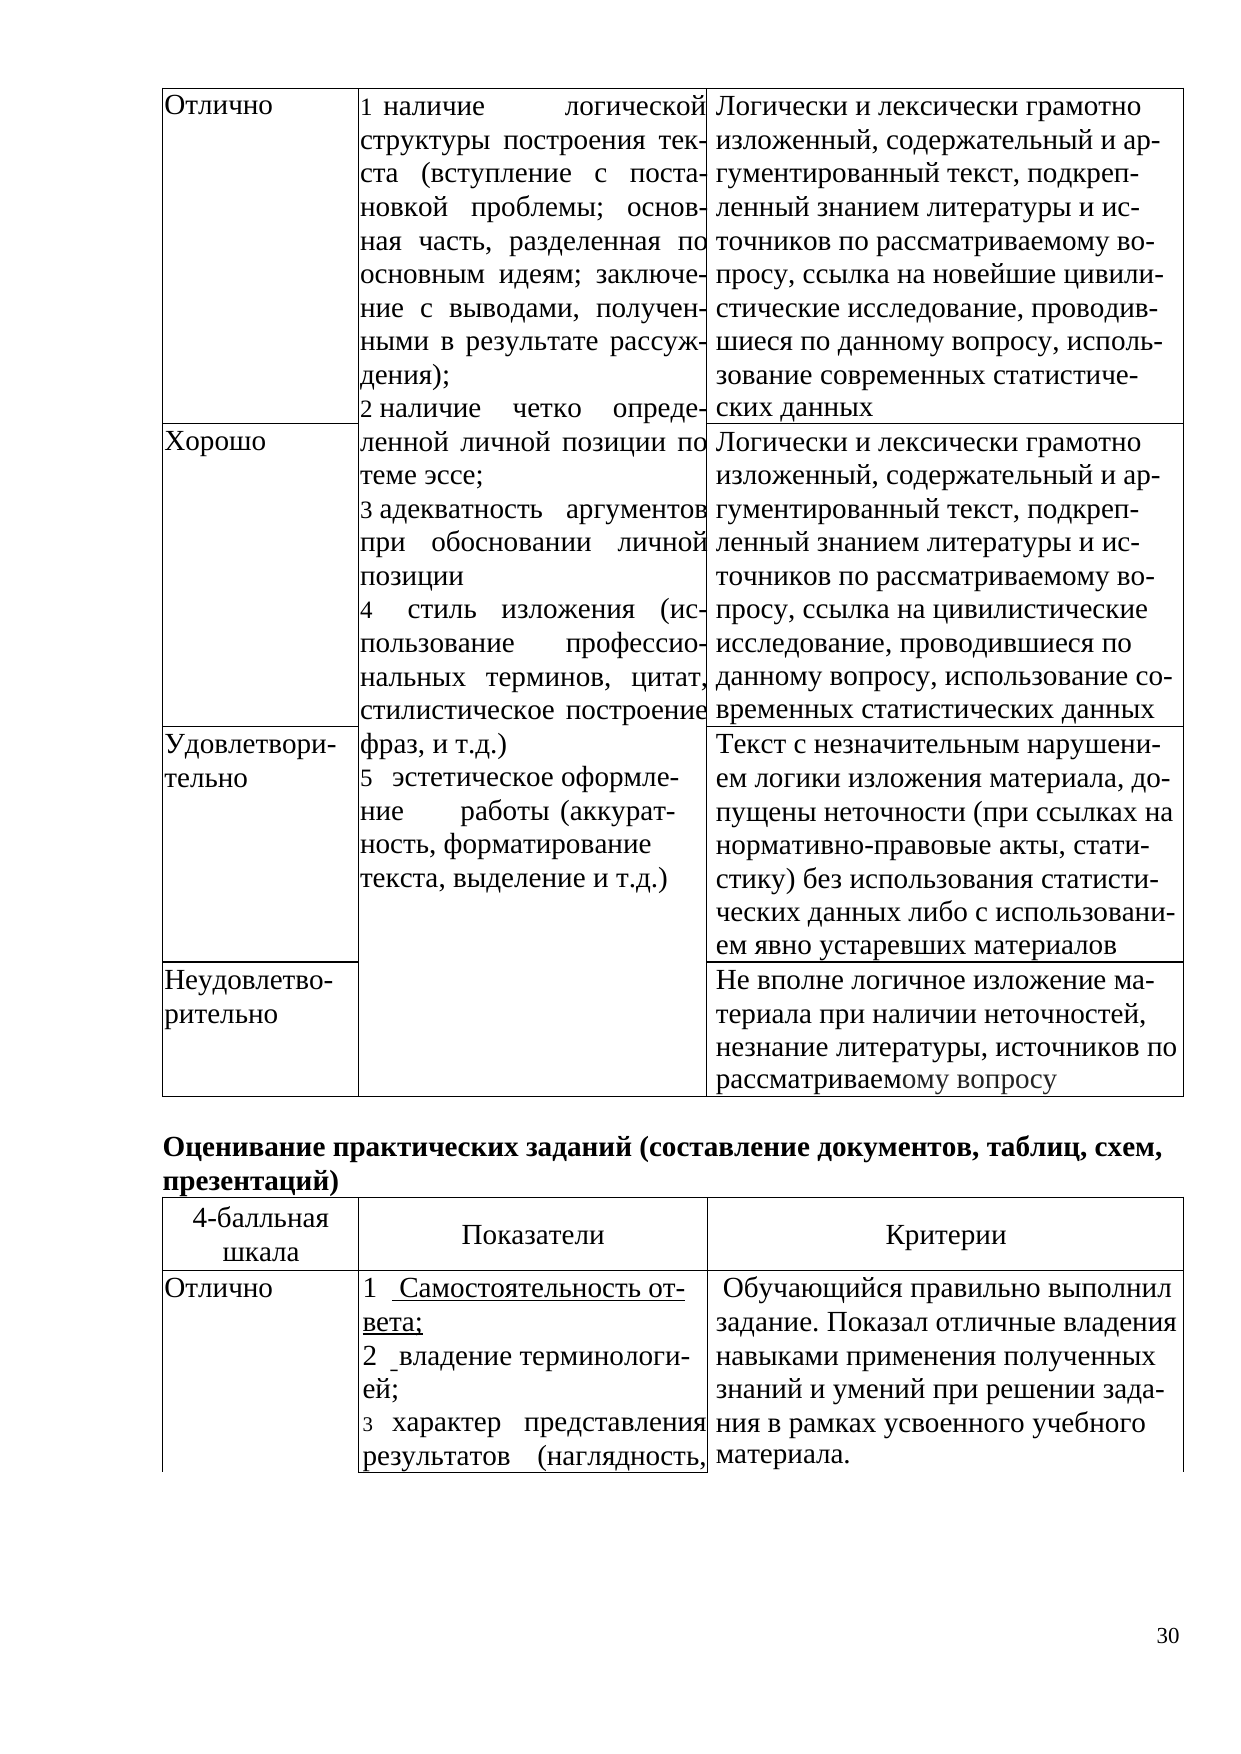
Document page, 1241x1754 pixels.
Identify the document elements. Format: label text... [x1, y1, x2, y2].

table_header Показатели [359, 1198, 707, 1269]
text Оценивание практических заданий (составление документов, таблиц, схем, презентаций) [162, 1129, 1164, 1197]
table_cell Логически и лексически грамотно изложенный, содержательный и ар- гументированный текст, подкреп- ленный знанием литературы и ис- точников по рассматриваемому во- просу, ссылка на цивилистические исследование, проводившиеся по данному вопросу, использование со- временных статистических данных [707, 424, 1183, 726]
table_cell Удовлетвори- тельно [163, 727, 358, 961]
table_cell Обучающийся правильно выполнил задание. Показал отличные владения навыками применения полученных знаний и умений при решении зада- ния в рамках усвоенного учебного материала. [708, 1271, 1183, 1472]
table_header 4-балльная шкала [163, 1198, 358, 1269]
table_cell Не вполне логичное изложение ма- териала при наличии неточностей, незнание литературы, источников по рассматриваемому вопросу [707, 963, 1183, 1096]
table_header Логически и лексически грамотно изложенный, содержательный и ар- гументированный текст, подкреп- ленный знанием литературы и ис- точников по рассматриваемому во- просу, ссылка на новейшие цивили- стические исследование, проводив- шиеся по данному вопросу, исполь- зование современных статистиче- ских данных [707, 89, 1183, 423]
table_header наличие логической структуры построения тек- ста (вступление с поста- новкой проблемы; основ- ная часть, разделенная по основным идеям; заключе- ние с выводами, получен- ными в результате рассуж- дения); наличие четко опреде- ленной личной позиции по теме эссе; адекватность аргументов при обосновании личной позиции стиль изложения (ис- пользование профессио- нальных терминов, цитат, стилистическое построение фраз, и т.д.) эстетическое оформле- ние работы (аккурат- ность, форматирование текста, выделение и т.д.) [359, 89, 706, 1096]
table_cell Самостоятельность от- вета; владение терминологи- ей; характер представления результатов (наглядность, [359, 1271, 707, 1472]
table_cell Неудовлетво- рительно [163, 963, 358, 1096]
table_cell Текст с незначительным нарушени- ем логики изложения материала, до- пущены неточности (при ссылках на нормативно-правовые акты, стати- стику) без использования статисти- ческих данных либо с использовани- ем явно устаревших материалов [707, 727, 1183, 961]
table_cell Хорошо [163, 424, 358, 726]
table_header Отлично [163, 89, 358, 423]
table_header Критерии [708, 1198, 1183, 1269]
table_cell Отлично [163, 1271, 358, 1472]
